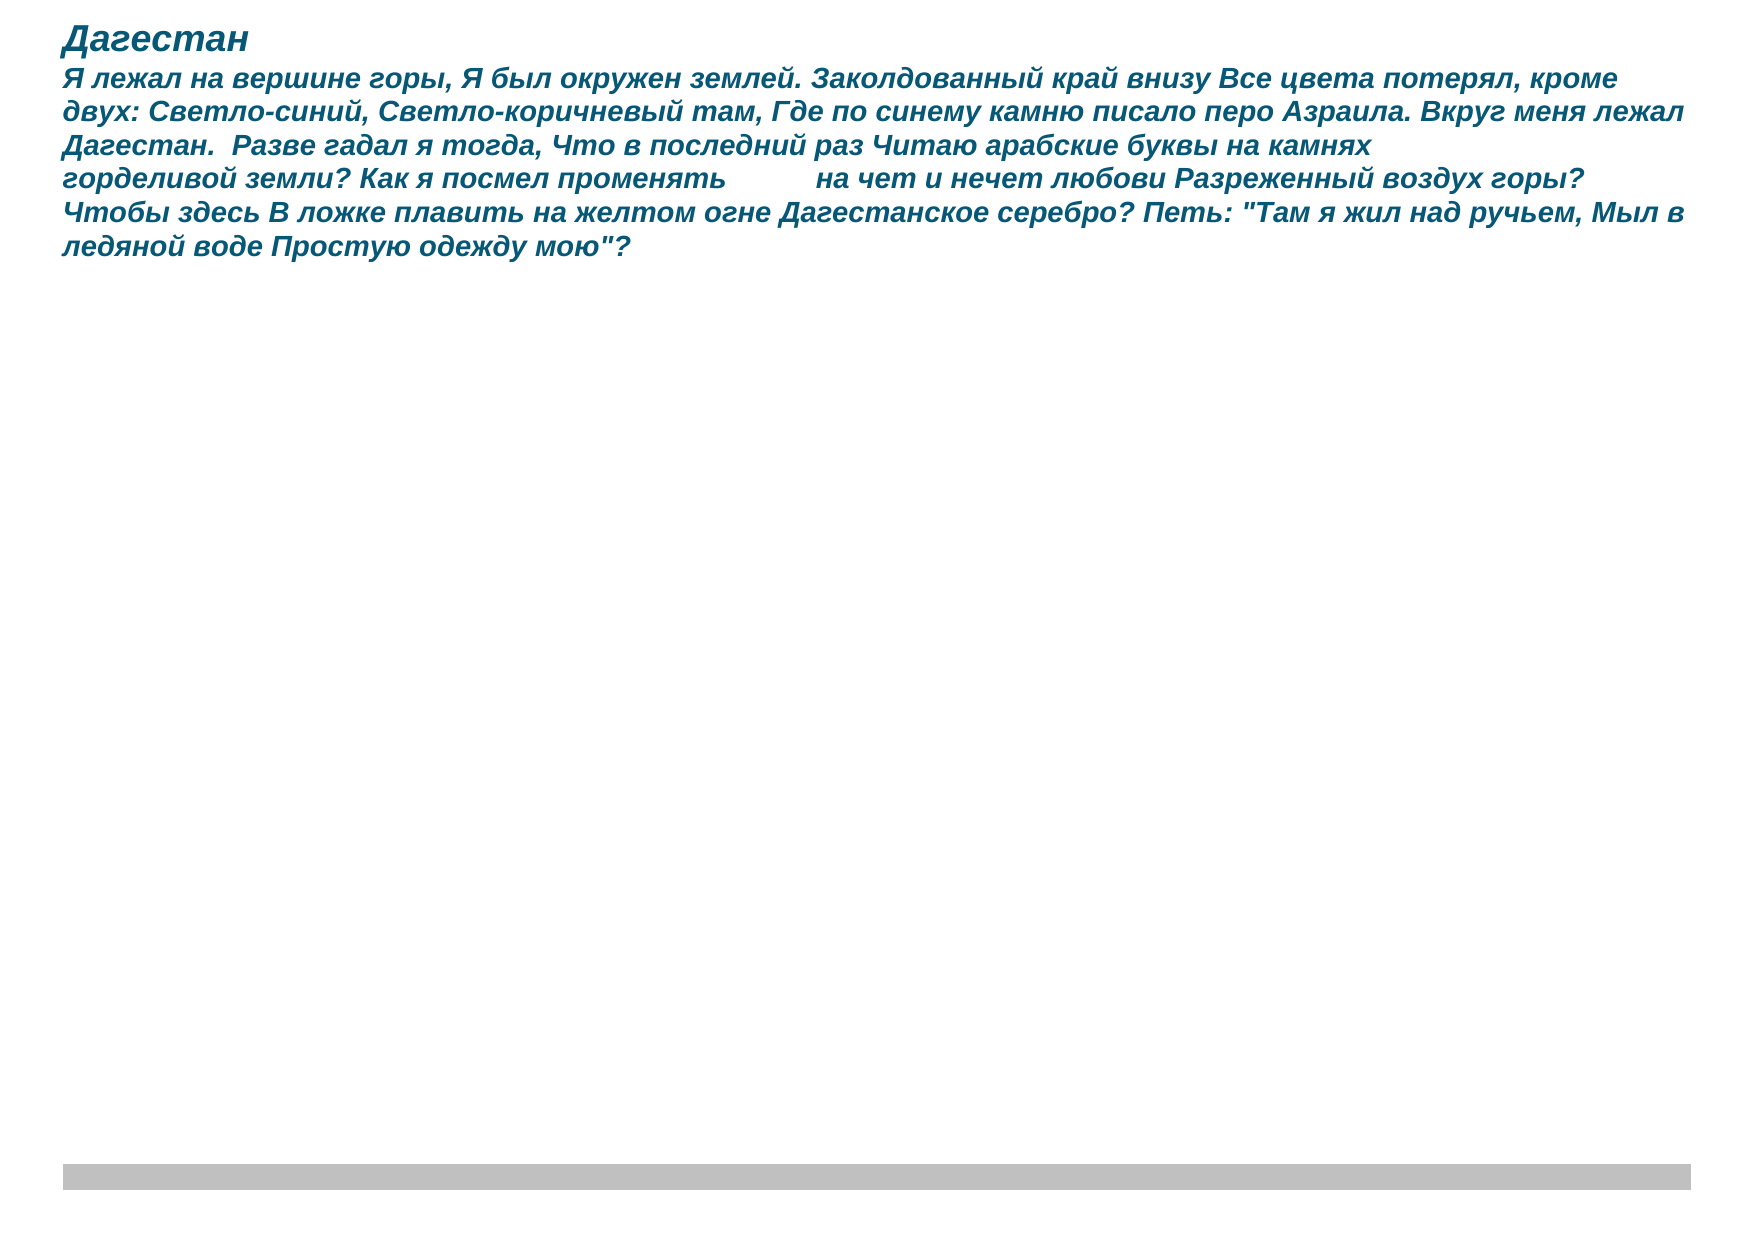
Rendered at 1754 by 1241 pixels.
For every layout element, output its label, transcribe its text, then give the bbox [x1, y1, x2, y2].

text Я лежал на вершине горы, [62, 61, 1691, 262]
subtitle Дагестан [62, 17, 1691, 60]
